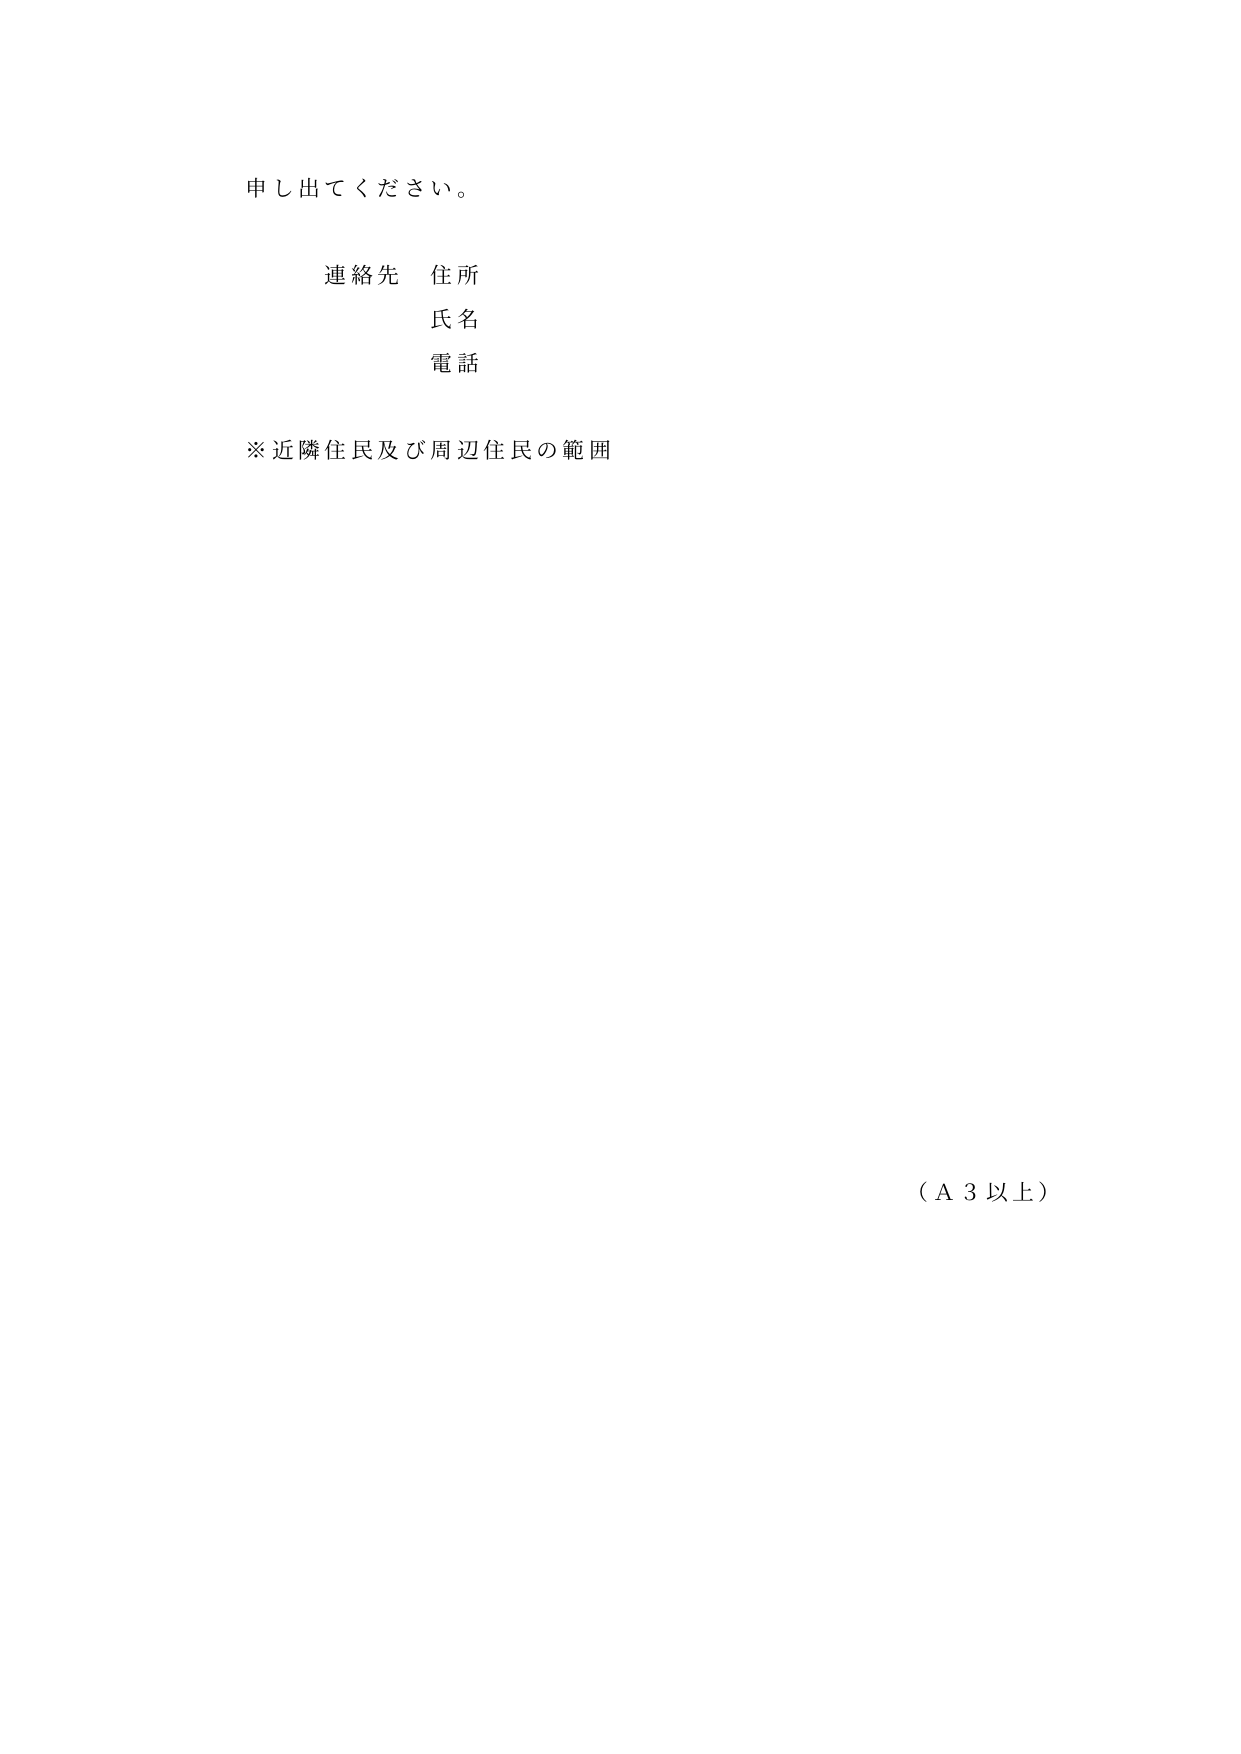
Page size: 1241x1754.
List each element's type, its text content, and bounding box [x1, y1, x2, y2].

text （Ａ３以上） [166, 1169, 1092, 1213]
text 連絡先 住所 [166, 253, 1092, 296]
text 申し出てください。 [166, 165, 1092, 209]
text 氏名 [166, 296, 1092, 340]
text 電話 [166, 340, 1092, 384]
text ※近隣住民及び周辺住民の範囲 [166, 427, 1092, 471]
